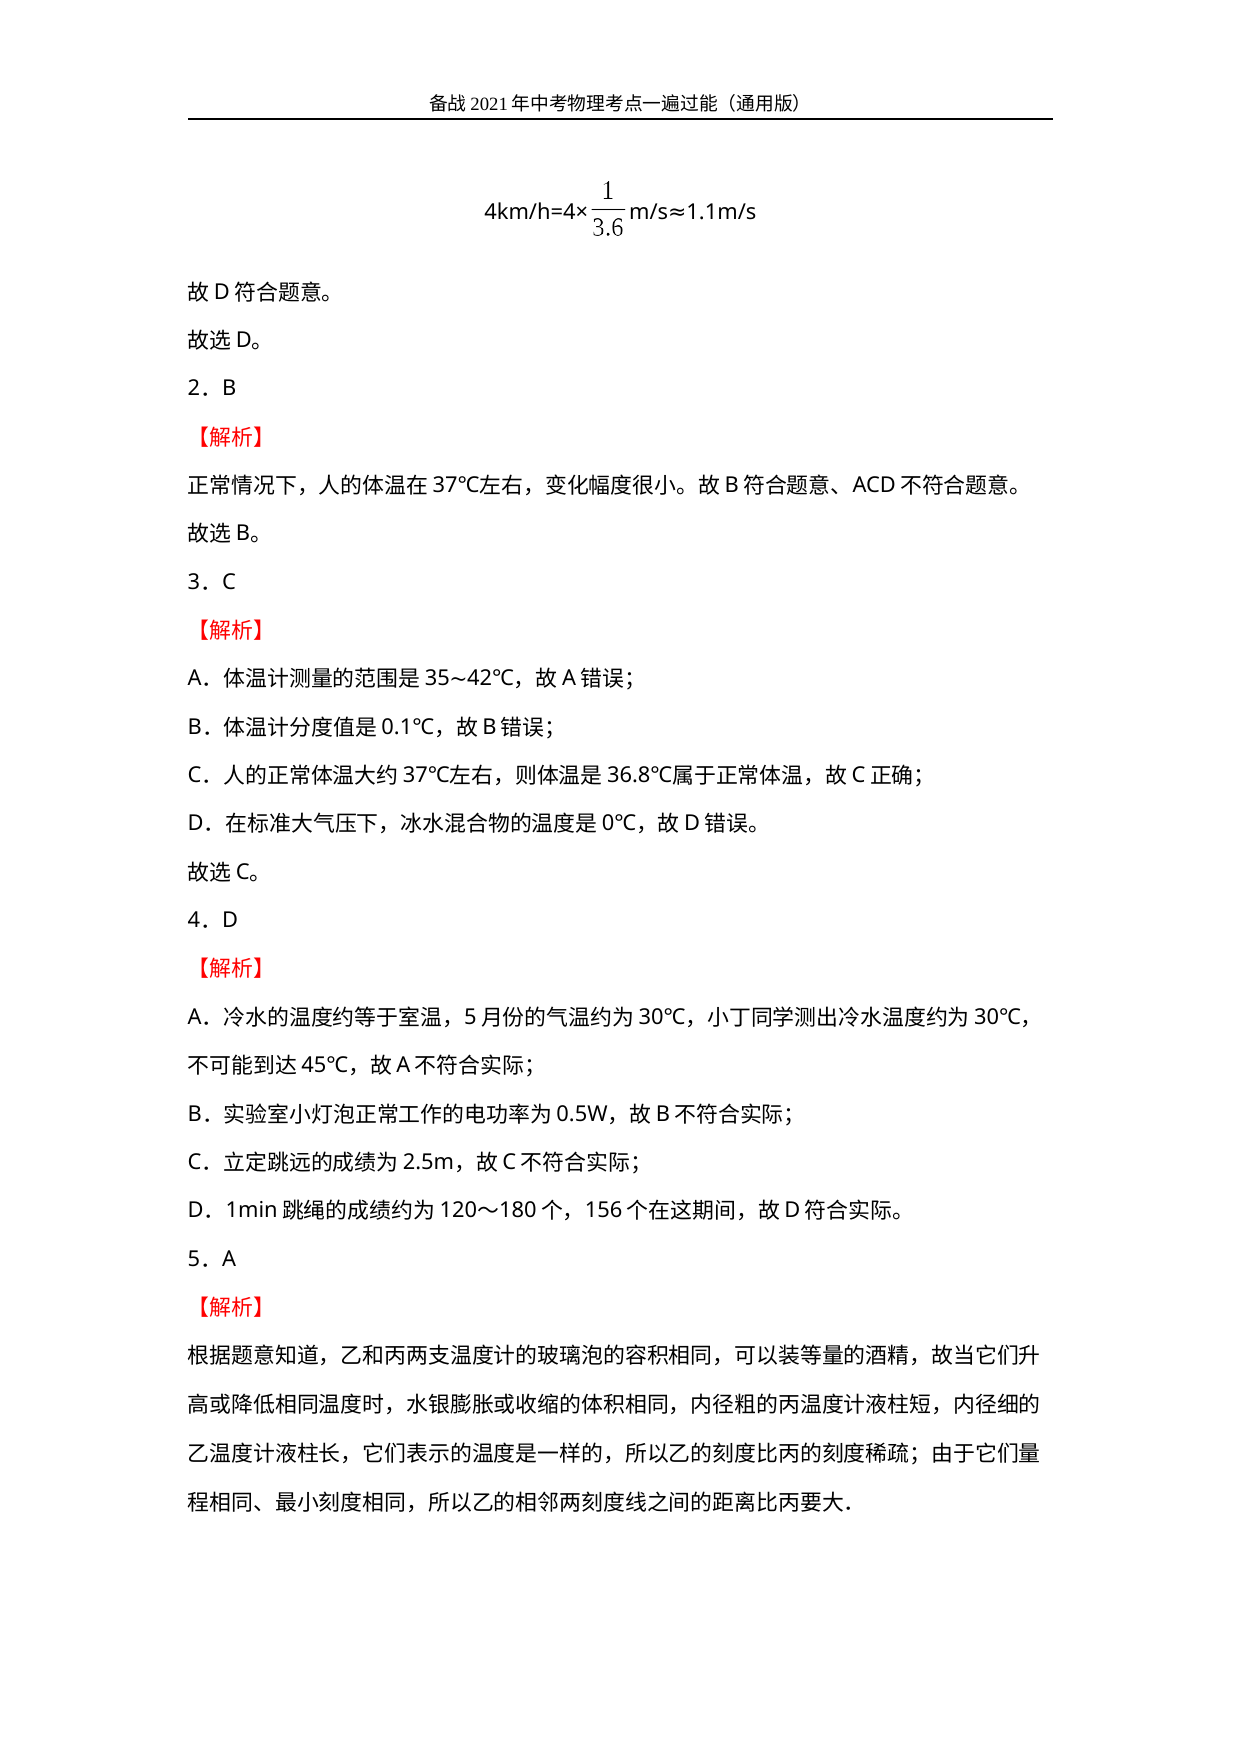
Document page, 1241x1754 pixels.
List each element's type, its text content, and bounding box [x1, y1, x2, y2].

text 故选D。 [187, 323, 1053, 355]
text 4km/h=4×m/s≈1.1m/s [187, 162, 1053, 259]
text B．体温计分度值是0.1℃，故B错误； [187, 709, 1053, 742]
text 【解析】 [187, 419, 1053, 452]
text 正常情况下，人的体温在37℃左右，变化幅度很小。故B符合题意、ACD不符合题意。 [187, 468, 1053, 500]
text C．人的正常体温大约37℃左右，则体温是36.8℃属于正常体温，故C正确； [187, 758, 1053, 790]
text C．立定跳远的成绩为2.5m，故C不符合实际； [187, 1145, 1053, 1177]
text D．1min跳绳的成绩约为120～180个，156个在这期间，故D符合实际。 [187, 1193, 1053, 1226]
text 故选C。 [187, 854, 1053, 887]
text 2．B [187, 371, 1053, 403]
text B．实验室小灯泡正常工作的电功率为0.5W，故B不符合实际； [187, 1096, 1053, 1129]
text 故D符合题意。 [187, 274, 1053, 307]
text D．在标准大气压下，冰水混合物的温度是0℃，故D错误。 [187, 806, 1053, 838]
text 【解析】 [187, 613, 1053, 645]
text 5．A [187, 1241, 1053, 1274]
text 4．D [187, 903, 1053, 935]
text 3．C [187, 564, 1053, 597]
text 根据题意知道，乙和丙两支温度计的玻璃泡的容积相同，可以装等量的酒精，故当它们升高或降低相同温度时，水银膨胀或收缩的体积相同，内径粗的丙温度计液柱短，内径细的乙温度计液柱长，它们表示的温度是一样的，所以乙的刻度比丙的刻度稀疏；由于它们量程相同、最小刻度相同，所以乙的相邻两刻度线之间的距离比丙要大． [187, 1338, 1053, 1517]
text 故选B。 [187, 516, 1053, 548]
text 【解析】 [187, 951, 1053, 983]
text 【解析】 [187, 1290, 1053, 1322]
text A．体温计测量的范围是35∼42℃，故A错误； [187, 661, 1053, 693]
text A．冷水的温度约等于室温，5月份的气温约为30℃，小丁同学测出冷水温度约为30℃，不可能到达45℃，故A不符合实际； [187, 999, 1053, 1081]
